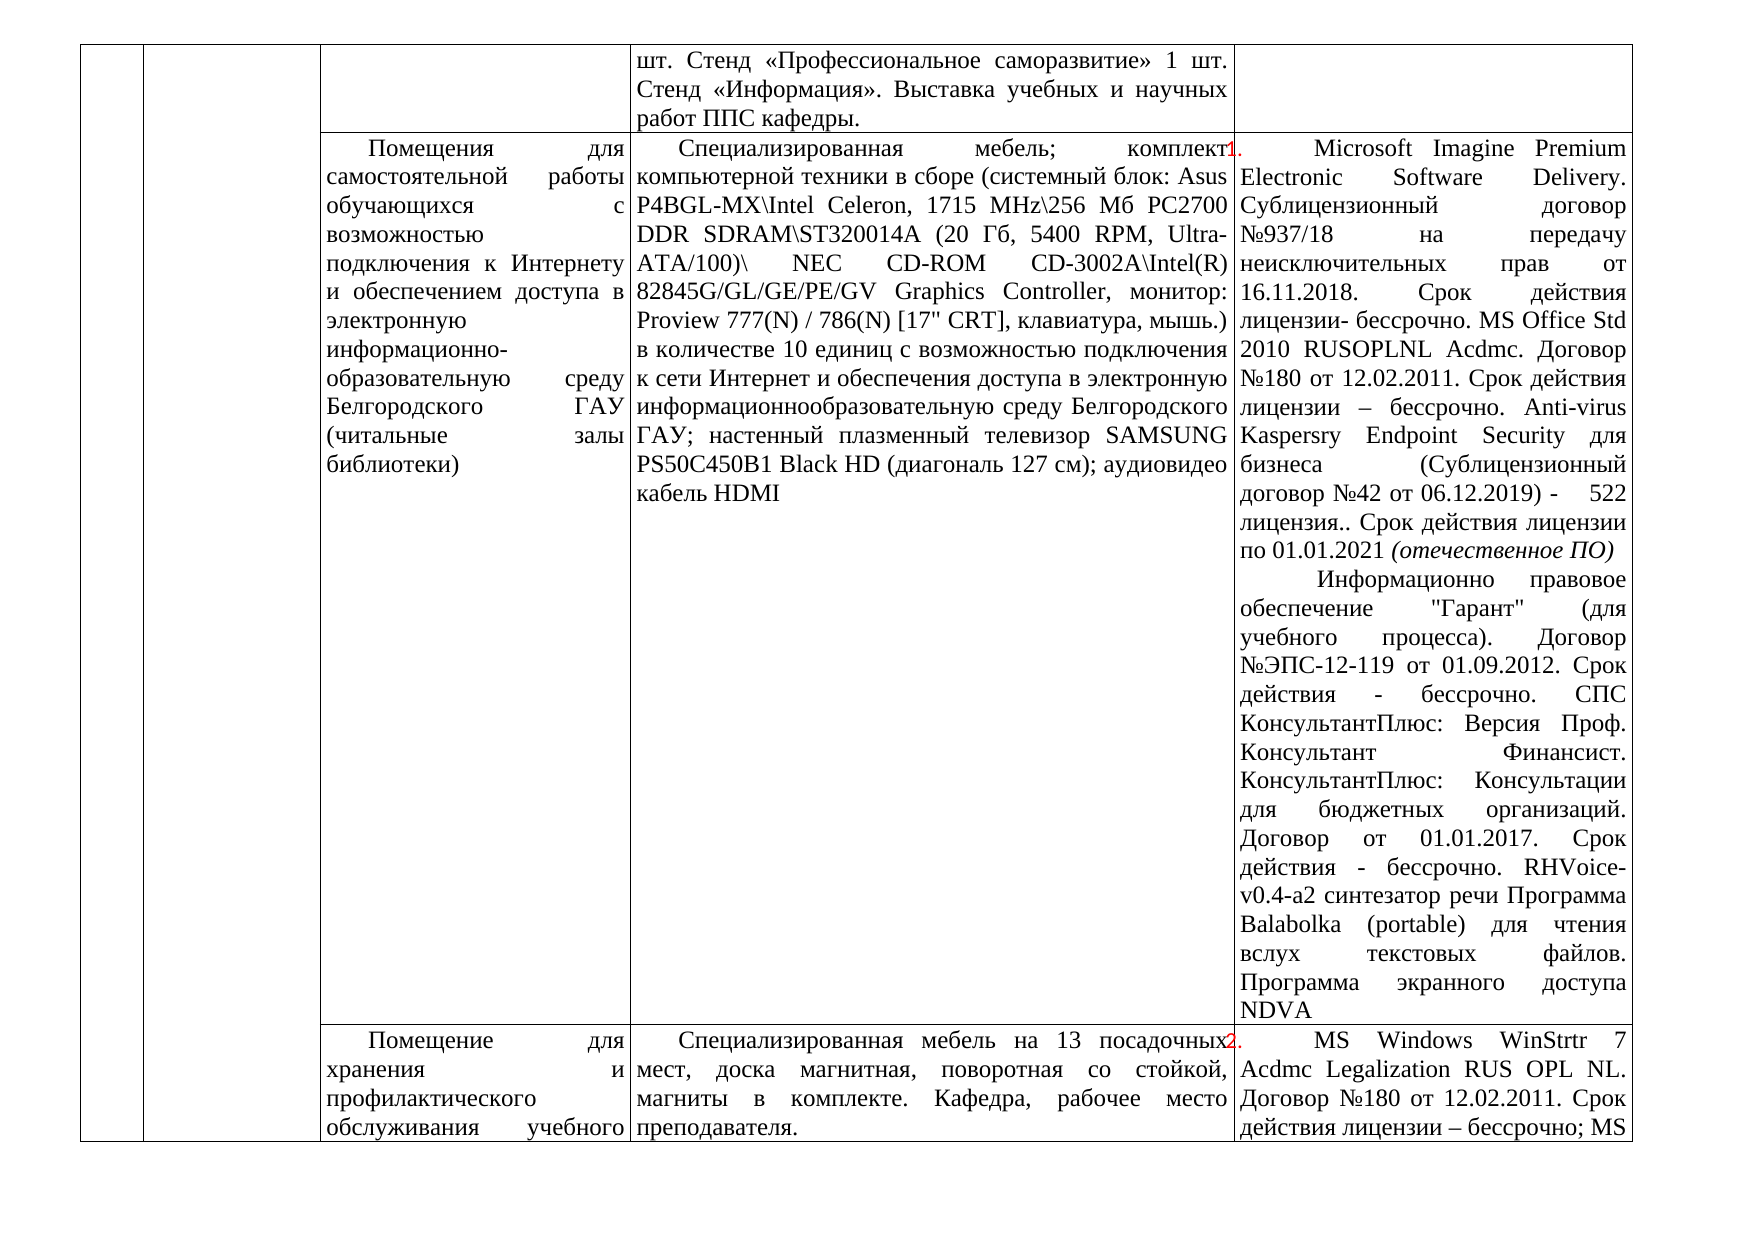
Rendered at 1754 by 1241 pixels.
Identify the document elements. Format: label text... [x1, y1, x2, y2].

table_cell Microsoft Imagine Premium Electronic Software Delivery. Сублицензионный договор №937/18 на передачу неисключительных прав от 16.11.2018. Срок действия лицензии- бессрочно. MS Office Std 2010 RUSOPLNL Acdmc. Договор №180 от 12.02.2011. Срок действия лицензии – бессрочно. Anti-virus Kaspersry Endpoint Security для бизнеса (Сублицензионный договор №42 от 06.12.2019) - 522 лицензия.. Срок действия лицензии по 01.01.2021 (отечественное ПО) Информационно правовое обеспечение "Гарант" (для учебного процесса). Договор №ЭПС-12-119 от 01.09.2012. Срок действия - бессрочно. СПС КонсультантПлюс: Версия Проф. Консультант Финансист. КонсультантПлюс: Консультации для бюджетных организаций. Договор от 01.01.2017. Срок действия - бессрочно. RHVoice-v0.4-a2 синтезатор речи Программа Balabolka (portable) для чтения вслух текстовых файлов. Программа экранного доступа NDVA [1235, 133, 1632, 1024]
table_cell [631, 45, 1234, 132]
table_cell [321, 1025, 630, 1141]
table_cell Специализированная мебель; комплект компьютерной техники в сборе (системный блок: Asus P4BGL-MX\Intel Celeron, 1715 MHz\256 Мб PC2700 DDR SDRAM\ST320014A (20 Гб, 5400 RPM, Ultra-ATA/100)\ NEC CD-ROM CD-3002A\Intel(R) 82845G/GL/GE/PE/GV Graphics Controller, монитор: Proview 777(N) / 786(N) [17" CRT], клавиатура, мышь.) в количестве 10 единиц с возможностью подключения к сети Интернет и обеспечения доступа в электронную информационнообразовательную среду Белгородского ГАУ; настенный плазменный телевизор SAMSUNG PS50C450B1 Black HD (диагональ 127 см); аудиовидео кабель HDMI [631, 133, 1234, 1024]
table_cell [1235, 45, 1632, 132]
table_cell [321, 45, 630, 132]
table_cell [631, 1025, 1234, 1141]
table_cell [1235, 1025, 1632, 1141]
table_cell Помещения для самостоятельной работы обучающихся с возможностью подключения к Интернету и обеспечением доступа в электронную информационно-образовательную среду Белгородского ГАУ (читальные залы библиотеки) [321, 133, 630, 1024]
